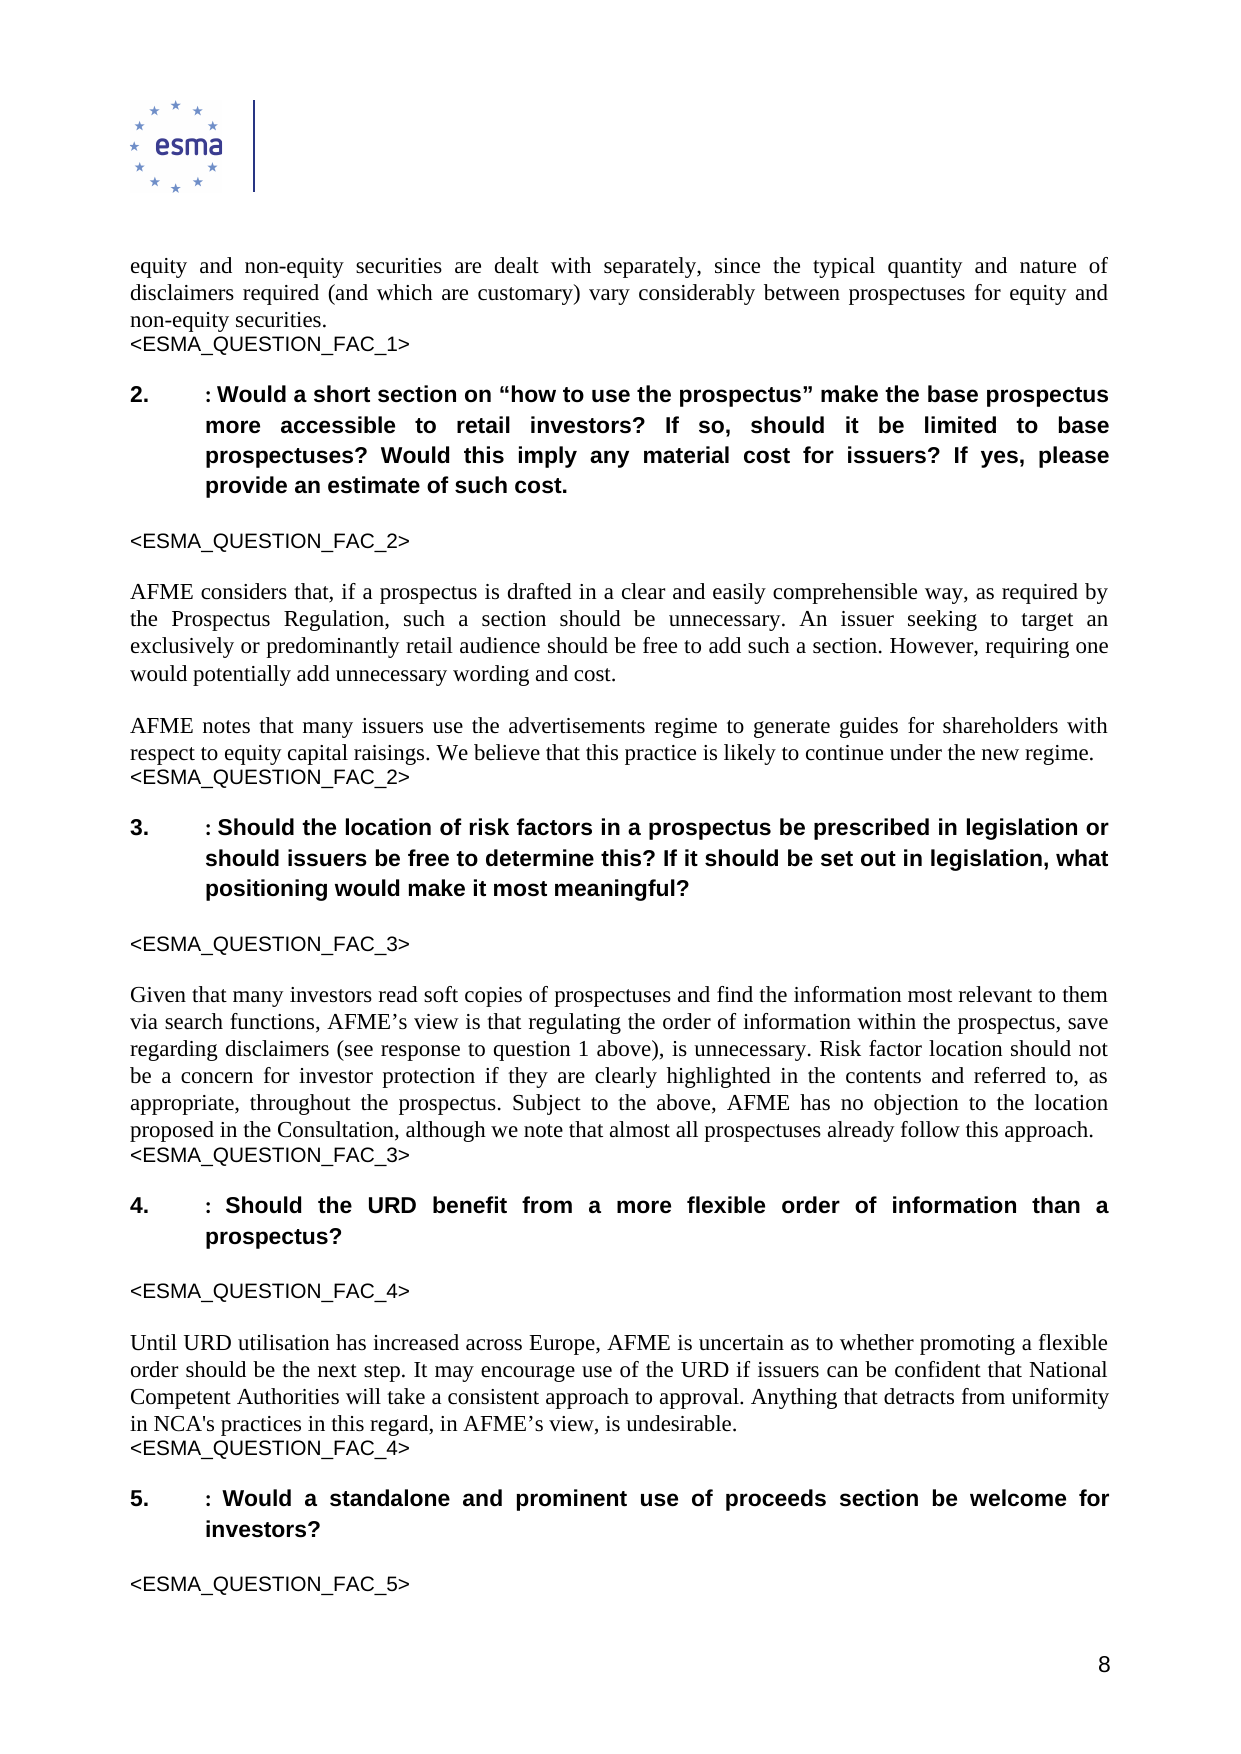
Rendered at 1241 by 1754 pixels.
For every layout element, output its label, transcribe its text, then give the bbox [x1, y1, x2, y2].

text <ESMA_QUESTION_FAC_4> [130, 1436, 1110, 1460]
text <ESMA_QUESTION_FAC_5> [130, 1572, 1110, 1596]
text <ESMA_QUESTION_FAC_3> [130, 1143, 1110, 1167]
text <ESMA_QUESTION_FAC_2> [130, 529, 1110, 553]
text Until URD utilisation has increased across Europe, AFME is uncertain as to whether promoting a flexible order should be the next step. It may encourage use of the URD if issuers can be confident that National Competent Authorities will take a consistent approach to approval. Anything that detracts from uniformity in NCA's practices in this regard, in AFME’s view, is undesirable. [130, 1328, 1110, 1436]
text AFME considers that, if a prospectus is drafted in a clear and easily comprehensible way, as required by the Prospectus Regulation, such a section should be unnecessary. An issuer seeking to target an exclusively or predominantly retail audience should be free to add such a section. However, requiring one would potentially add unnecessary wording and cost. [130, 578, 1110, 686]
list : Should the URD benefit from a more flexible order of information than a prospectus? [130, 1191, 1110, 1249]
text Given that many investors read soft copies of prospectuses and find the information most relevant to them via search functions, AFME’s view is that regulating the order of information within the prospectus, save regarding disclaimers (see response to question 1 above), is unnecessary. Risk factor location should not be a concern for investor protection if they are clearly highlighted in the contents and referred to, as appropriate, throughout the prospectus. Subject to the above, AFME has no objection to the location proposed in the Consultation, although we note that almost all prospectuses already follow this approach. [130, 980, 1110, 1143]
text <ESMA_QUESTION_FAC_3> [130, 931, 1110, 955]
text <ESMA_QUESTION_FAC_1> [130, 332, 1110, 356]
picture [129, 100, 223, 193]
text <ESMA_QUESTION_FAC_4> [130, 1279, 1110, 1303]
text AFME notes that many issuers use the advertisements regime to generate guides for shareholders with respect to equity capital raisings. We believe that this practice is likely to continue under the new regime. [130, 711, 1110, 765]
list : Should the location of risk factors in a prospectus be prescribed in legislation or should issuers be free to determine this? If it should be set out in legislation, what positioning would make it most meaningful? [130, 813, 1110, 902]
list : Would a standalone and prominent use of proceeds section be welcome for investors? [130, 1484, 1110, 1542]
text <ESMA_QUESTION_FAC_2> [130, 765, 1110, 789]
list : Would a short section on “how to use the prospectus” make the base prospectus more accessible to retail investors? If so, should it be limited to base prospectuses? Would this imply any material cost for issuers? If yes, please provide an estimate of such cost. [130, 380, 1110, 499]
